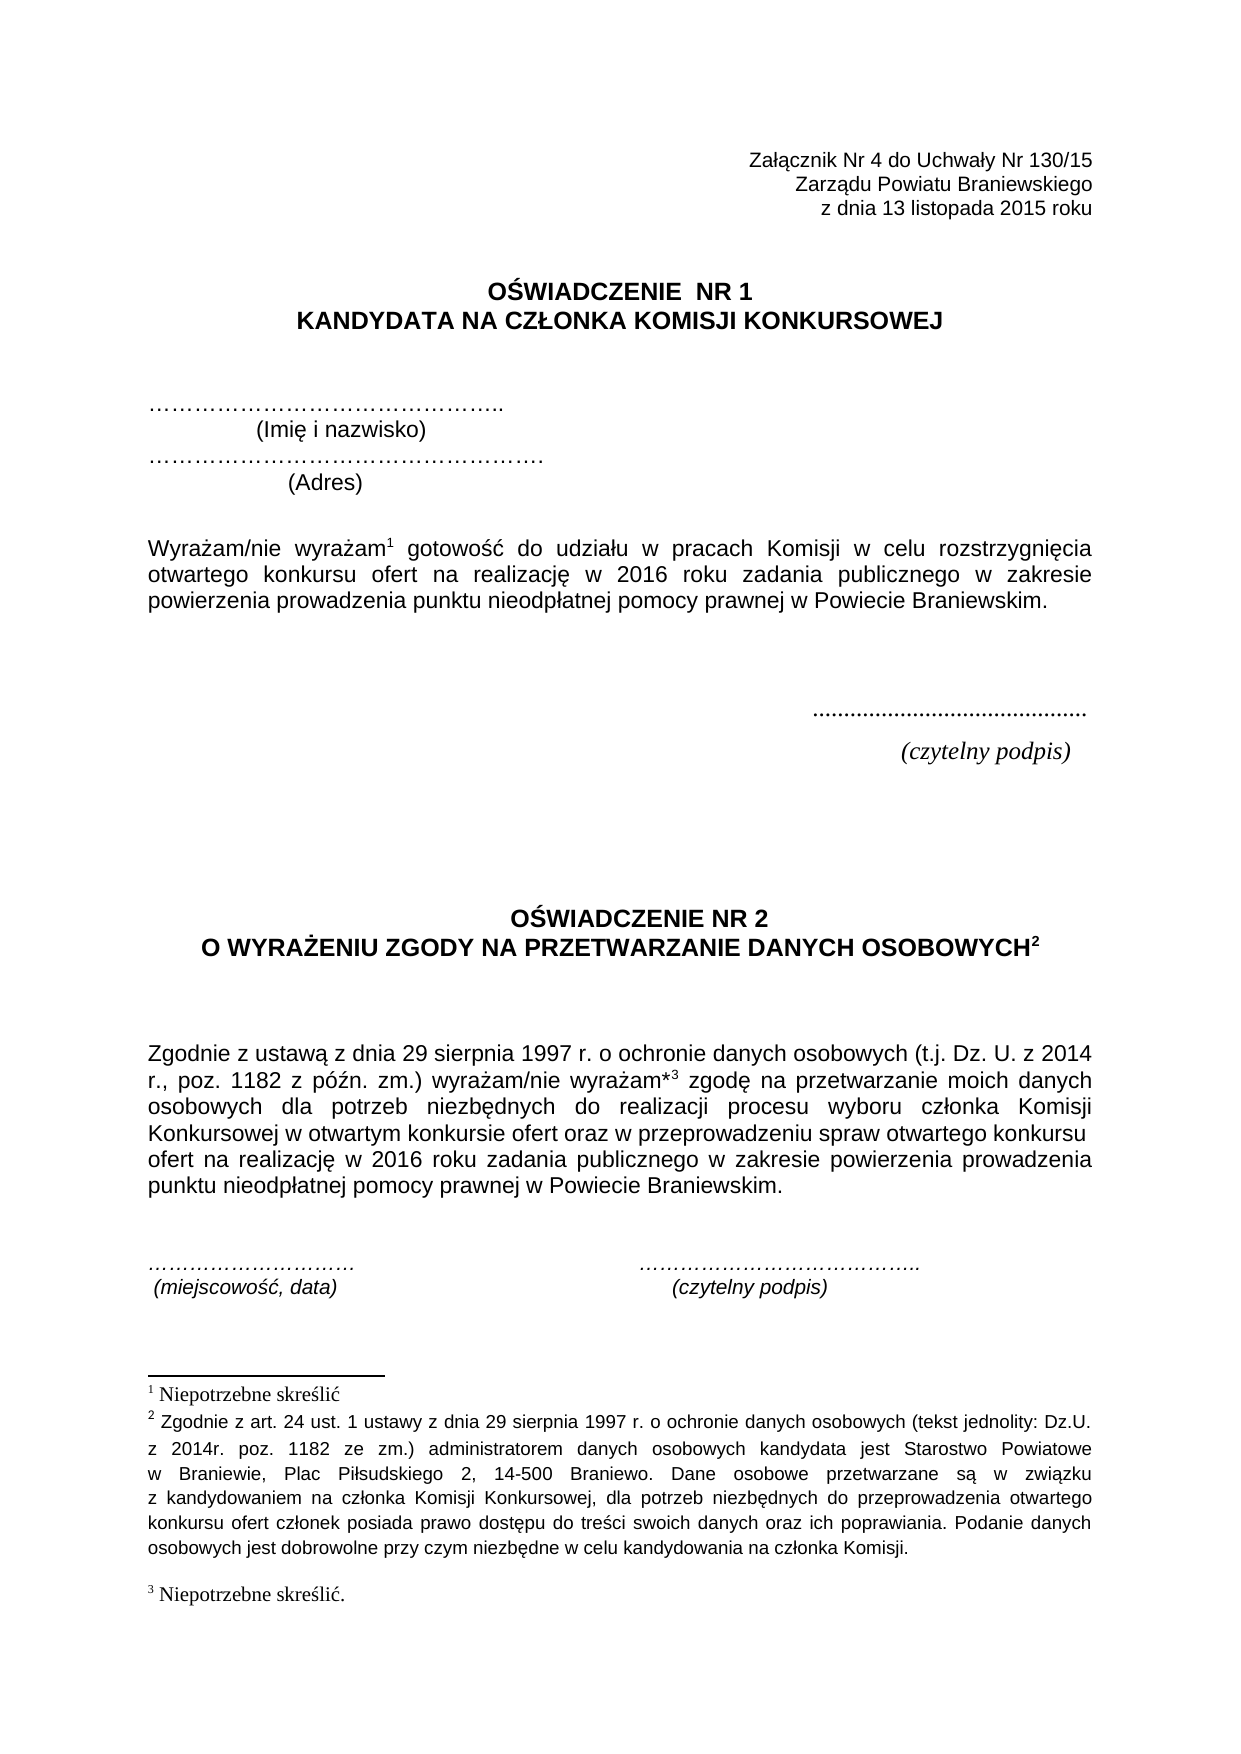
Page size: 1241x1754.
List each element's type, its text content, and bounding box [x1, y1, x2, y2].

text (Adres) [148, 469, 1093, 495]
text OŚWIADCZENIE NR 2 [148, 904, 1093, 933]
text ………………………… ………………………………….. [148, 1251, 1093, 1275]
text (miejscowość, data) (czytelny podpis) [148, 1275, 1093, 1299]
text (czytelny podpis) [148, 736, 1093, 764]
text Załącznik Nr 4 do Uchwały Nr 130/15 [148, 148, 1093, 172]
text OŚWIADCZENIE NR 1 [148, 277, 1093, 306]
text Wyrażam/nie wyrażam gotowość do udziału w pracach Komisji w celu rozstrzygnięcia otwartego konkursu ofert na realizację w 2016 roku zadania publicznego w zakresie powierzenia prowadzenia punktu nieodpłatnej pomocy prawnej w Powiecie Braniewskim. [148, 534, 1093, 614]
text ofert na realizację w 2016 roku zadania publicznego w zakresie powierzenia prowadzenia punktu nieodpłatnej pomocy prawnej w Powiecie Braniewskim. [148, 1146, 1093, 1198]
text Zarządu Powiatu Braniewskiego [664, 172, 1093, 196]
text ……………………………………….. [148, 390, 1093, 416]
text Zgodnie z ustawą z dnia 29 sierpnia 1997 r. o ochronie danych osobowych (t.j. Dz. U. z 2014 r., poz. 1182 z późn. zm.) wyrażam/nie wyrażam* zgodę na przetwarzanie moich danych osobowych dla potrzeb niezbędnych do realizacji procesu wyboru członka Komisji Konkursowej w otwartym konkursie ofert oraz w przeprowadzeniu spraw otwartego konkursu [148, 1040, 1093, 1146]
text (Imię i nazwisko) [148, 416, 1093, 442]
text KANDYDATA NA CZŁONKA KOMISJI KONKURSOWEJ [148, 306, 1093, 334]
text z dnia 13 listopada 2015 roku [664, 196, 1093, 219]
text ............................................ [148, 693, 1093, 721]
text O WYRAŻENIU ZGODY NA PRZETWARZANIE DANYCH OSOBOWYCH [148, 933, 1093, 961]
text ……………………………………………. [148, 442, 1093, 469]
